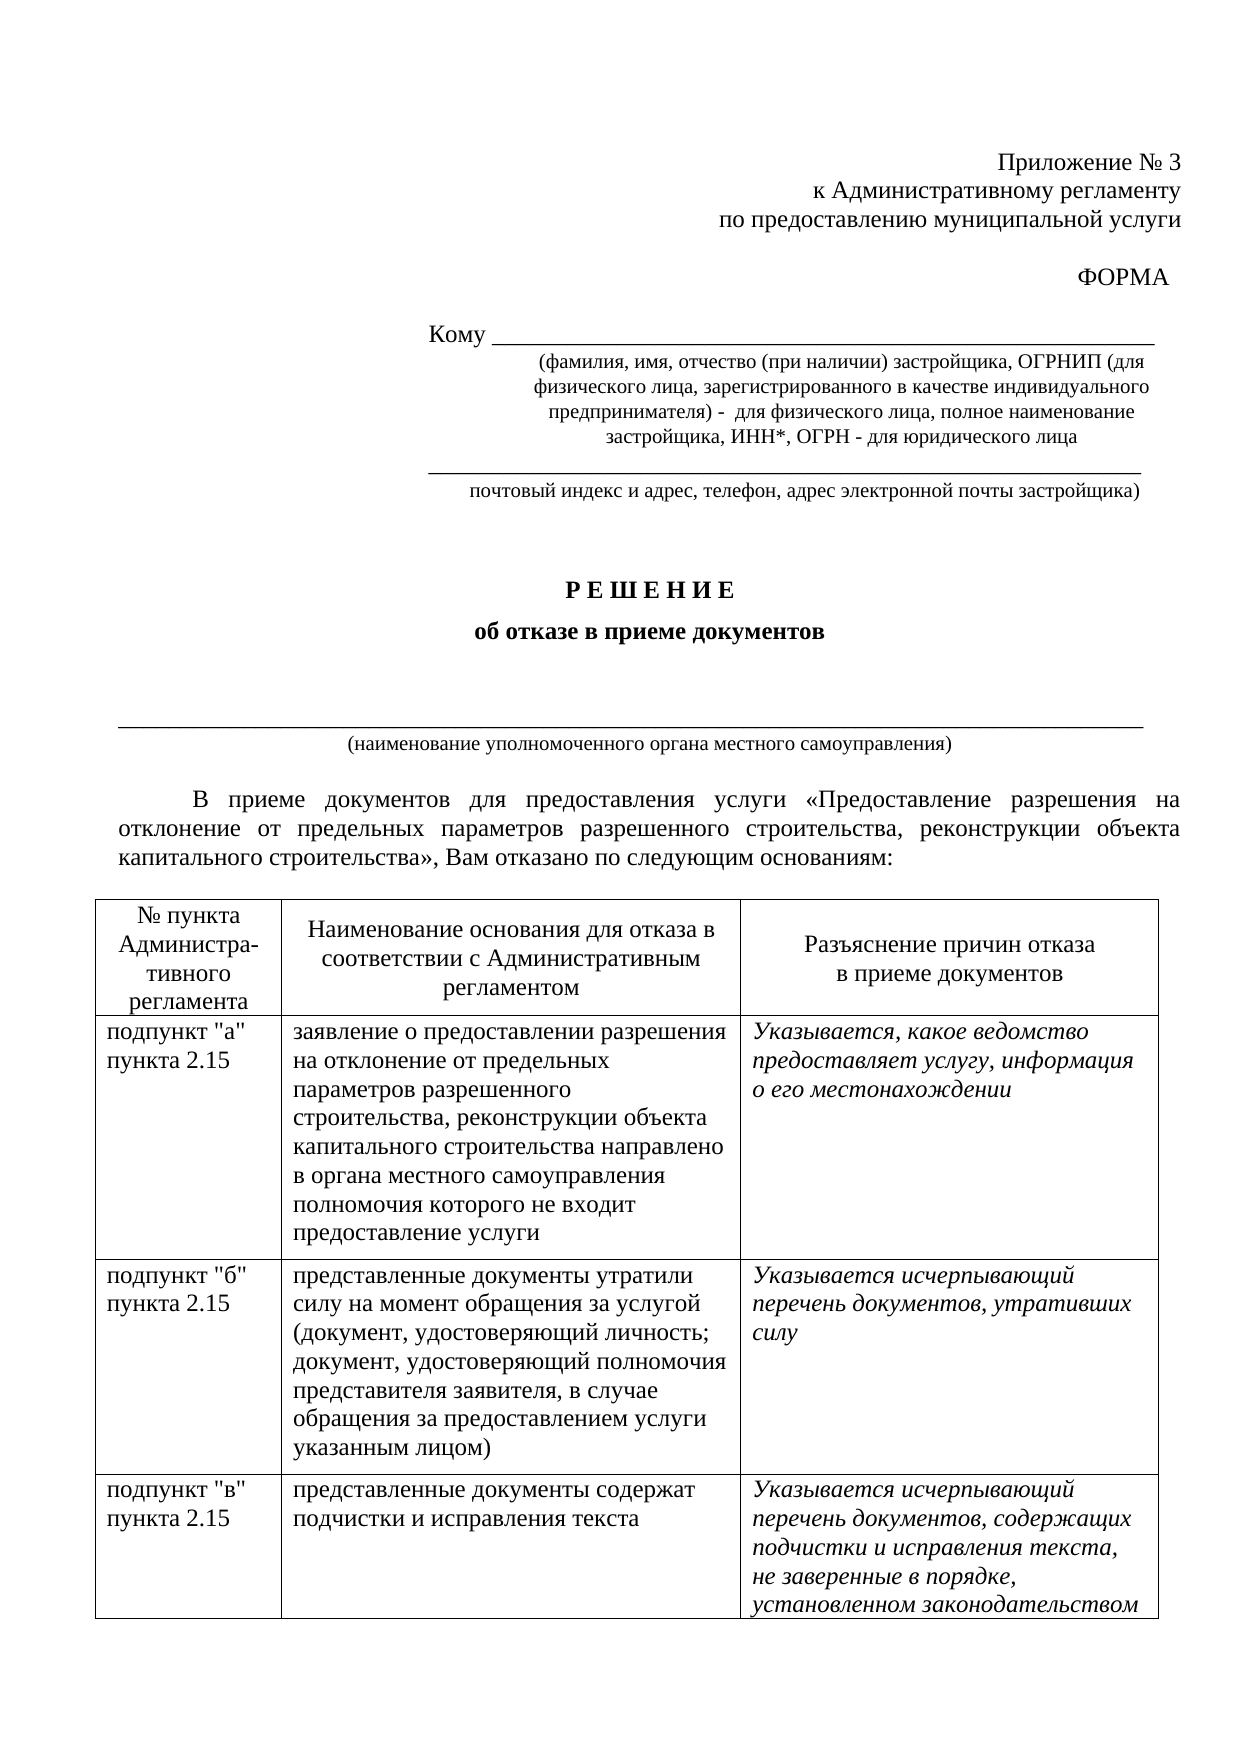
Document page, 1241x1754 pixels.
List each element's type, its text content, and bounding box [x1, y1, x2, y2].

text (фамилия, имя, отчество (при наличии) застройщика, ОГРНИП (для физического лица, зарегистрированного в качестве индивидуального предпринимателя) - для физического лица, полное наименование застройщика, ИНН*, ОГРН - для юридического лица [502, 348, 1181, 448]
text почтовый индекс и адрес, телефон, адрес электронной почты застройщика) [428, 477, 1181, 502]
text Приложение № 3 [118, 147, 1181, 176]
table_header № пункта Администра-тивного регламента [96, 900, 281, 1015]
table_header Наименование основания для отказа в соответствии с Административным регламентом [282, 900, 740, 1015]
text по предоставлению муниципальной услуги [532, 204, 1181, 233]
table_cell Указывается, какое ведомство предоставляет услугу, информация о его местонахождении [741, 1016, 1158, 1259]
table_cell подпункт "в" пункта 2.15 [96, 1475, 281, 1618]
text Кому _____________________________________________________ [428, 319, 1181, 348]
text к Административному регламенту [532, 176, 1181, 204]
table_cell представленные документы утратили силу на момент обращения за услугой (документ, удостоверяющий личность; документ, удостоверяющий полномочия представителя заявителя, в случае обращения за предоставлением услуги указанным лицом) [282, 1260, 740, 1473]
text ФОРМА [532, 262, 1169, 291]
table_cell подпункт "а" пункта 2.15 [96, 1016, 281, 1259]
table_cell подпункт "б" пункта 2.15 [96, 1260, 281, 1473]
text _________________________________________________________ [428, 448, 1181, 477]
table_cell заявление о предоставлении разрешения на отклонение от предельных параметров разрешенного строительства, реконструкции объекта капитального строительства направлено в органа местного самоуправления полномочия которого не входит предоставление услуги [282, 1016, 740, 1259]
text В приеме документов для предоставления услуги «Предоставление разрешения на отклонение от предельных параметров разрешенного строительства, реконструкции объекта капитального строительства», Вам отказано по следующим основаниям: [118, 784, 1181, 870]
text (наименование уполномоченного органа местного самоуправления) [118, 731, 1181, 755]
text __________________________________________________________________________________ [118, 702, 1181, 731]
text об отказе в приеме документов [118, 616, 1181, 645]
table_cell представленные документы содержат подчистки и исправления текста [282, 1475, 740, 1618]
table_cell Указывается исчерпывающий перечень документов, утративших силу [741, 1260, 1158, 1473]
text Р Е Ш Е Н И Е [118, 575, 1181, 604]
table_header Разъяснение причин отказа в приеме документов [741, 900, 1158, 1015]
